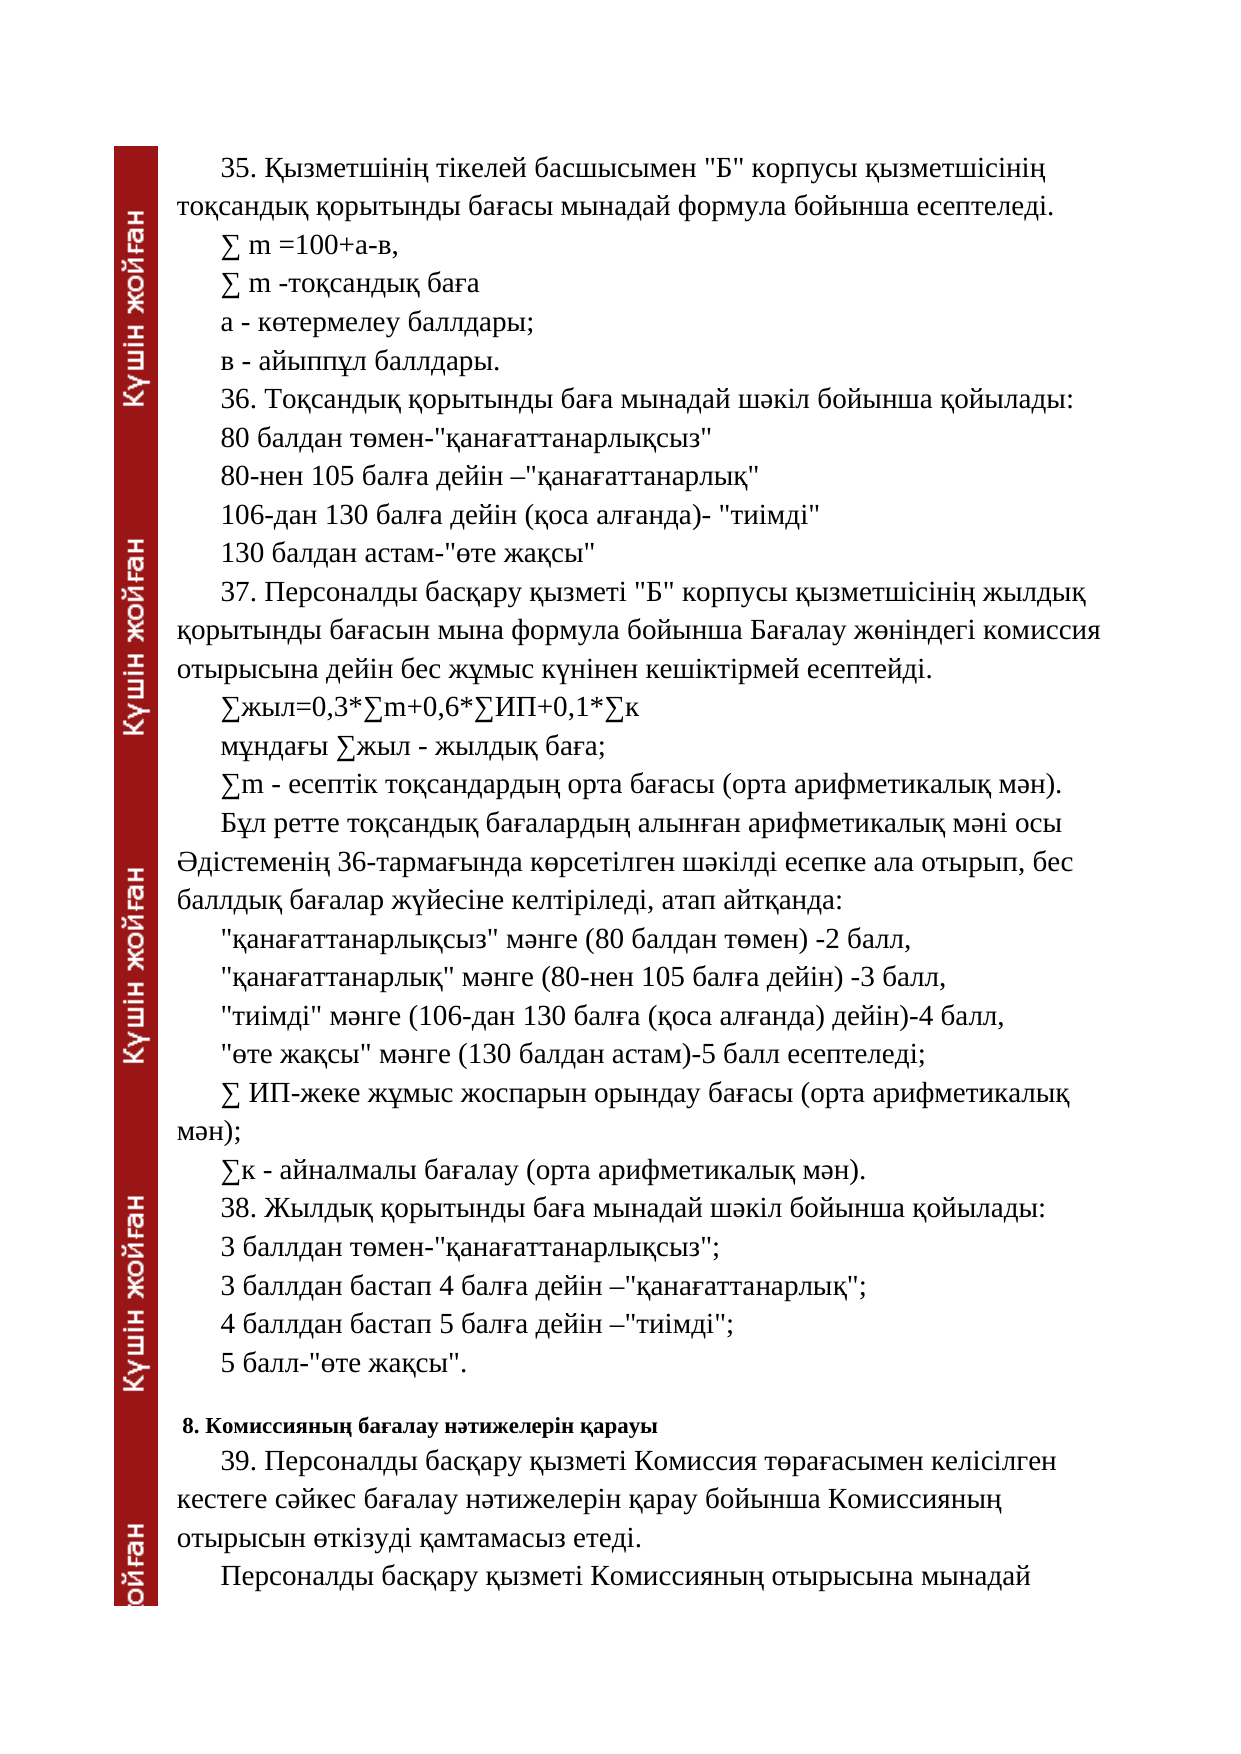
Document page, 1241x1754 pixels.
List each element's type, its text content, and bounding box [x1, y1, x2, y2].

picture [114, 1439, 158, 1443]
picture [114, 146, 158, 150]
text 35. Қызметшінің тікелей басшысымен "Б" корпусы қызметшісінің тоқсандық қорытынды бағасы мынадай формула бойынша есептеледі. ∑ m =100+а-в, ∑ m -тоқсандық баға а - көтермелеу баллдары; в - айыппұл баллдары. 36. Тоқсандық қорытынды баға мынадай шәкіл бойынша қойылады: 80 балдан төмен-"қанағаттанарлықсыз" 80-нен 105 балға дейін –"қанағаттанарлық" 106-дан 130 балға дейін (қоса алғанда)- "тиімді" 130 балдан астам-"өте жақсы" 37. Персоналды басқару қызметі "Б" корпусы қызметшісінің жылдық қорытынды бағасын мына формула бойынша Бағалау жөніндегі комиссия отырысына дейін бес жұмыс күнінен кешіктірмей есептейді. ∑жыл=0,3*∑m+0,6*∑ИП+0,1*∑к мұндағы ∑жыл - жылдық баға; ∑m - есептік тоқсандардың орта бағасы (орта арифметикалық мән). Бұл ретте тоқсандық бағалардың алынған арифметикалық мәні осы Әдістеменің 36-тармағында көрсетілген шәкілді есепке ала отырып, бес баллдық бағалар жүйесіне келтіріледі, атап айтқанда: "қанағаттанарлықсыз" мәнге (80 балдан төмен) -2 балл, "қанағаттанарлық" мәнге (80-нен 105 балға дейін) -3 балл, "тиімді" мәнге (106-дан 130 балға (қоса алғанда) дейін)-4 балл, "өте жақсы" мәнге (130 балдан астам)-5 балл есептеледі; ∑ ИП-жеке жұмыс жоспарын орындау бағасы (орта арифметикалық мән); ∑к - айналмалы бағалау (орта арифметикалық мән). 38. Жылдық қорытынды баға мынадай шәкіл бойынша қойылады: 3 баллдан төмен-"қанағаттанарлықсыз"; 3 баллдан бастап 4 балға дейін –"қанағаттанарлық"; 4 баллдан бастап 5 балға дейін –"тиімді"; 5 балл-"өте жақсы". [112, 150, 1128, 1408]
text 8. Комиссияның бағалау нәтижелерін қарауы [112, 1412, 1128, 1439]
picture [114, 1592, 158, 1606]
picture [114, 1408, 158, 1412]
